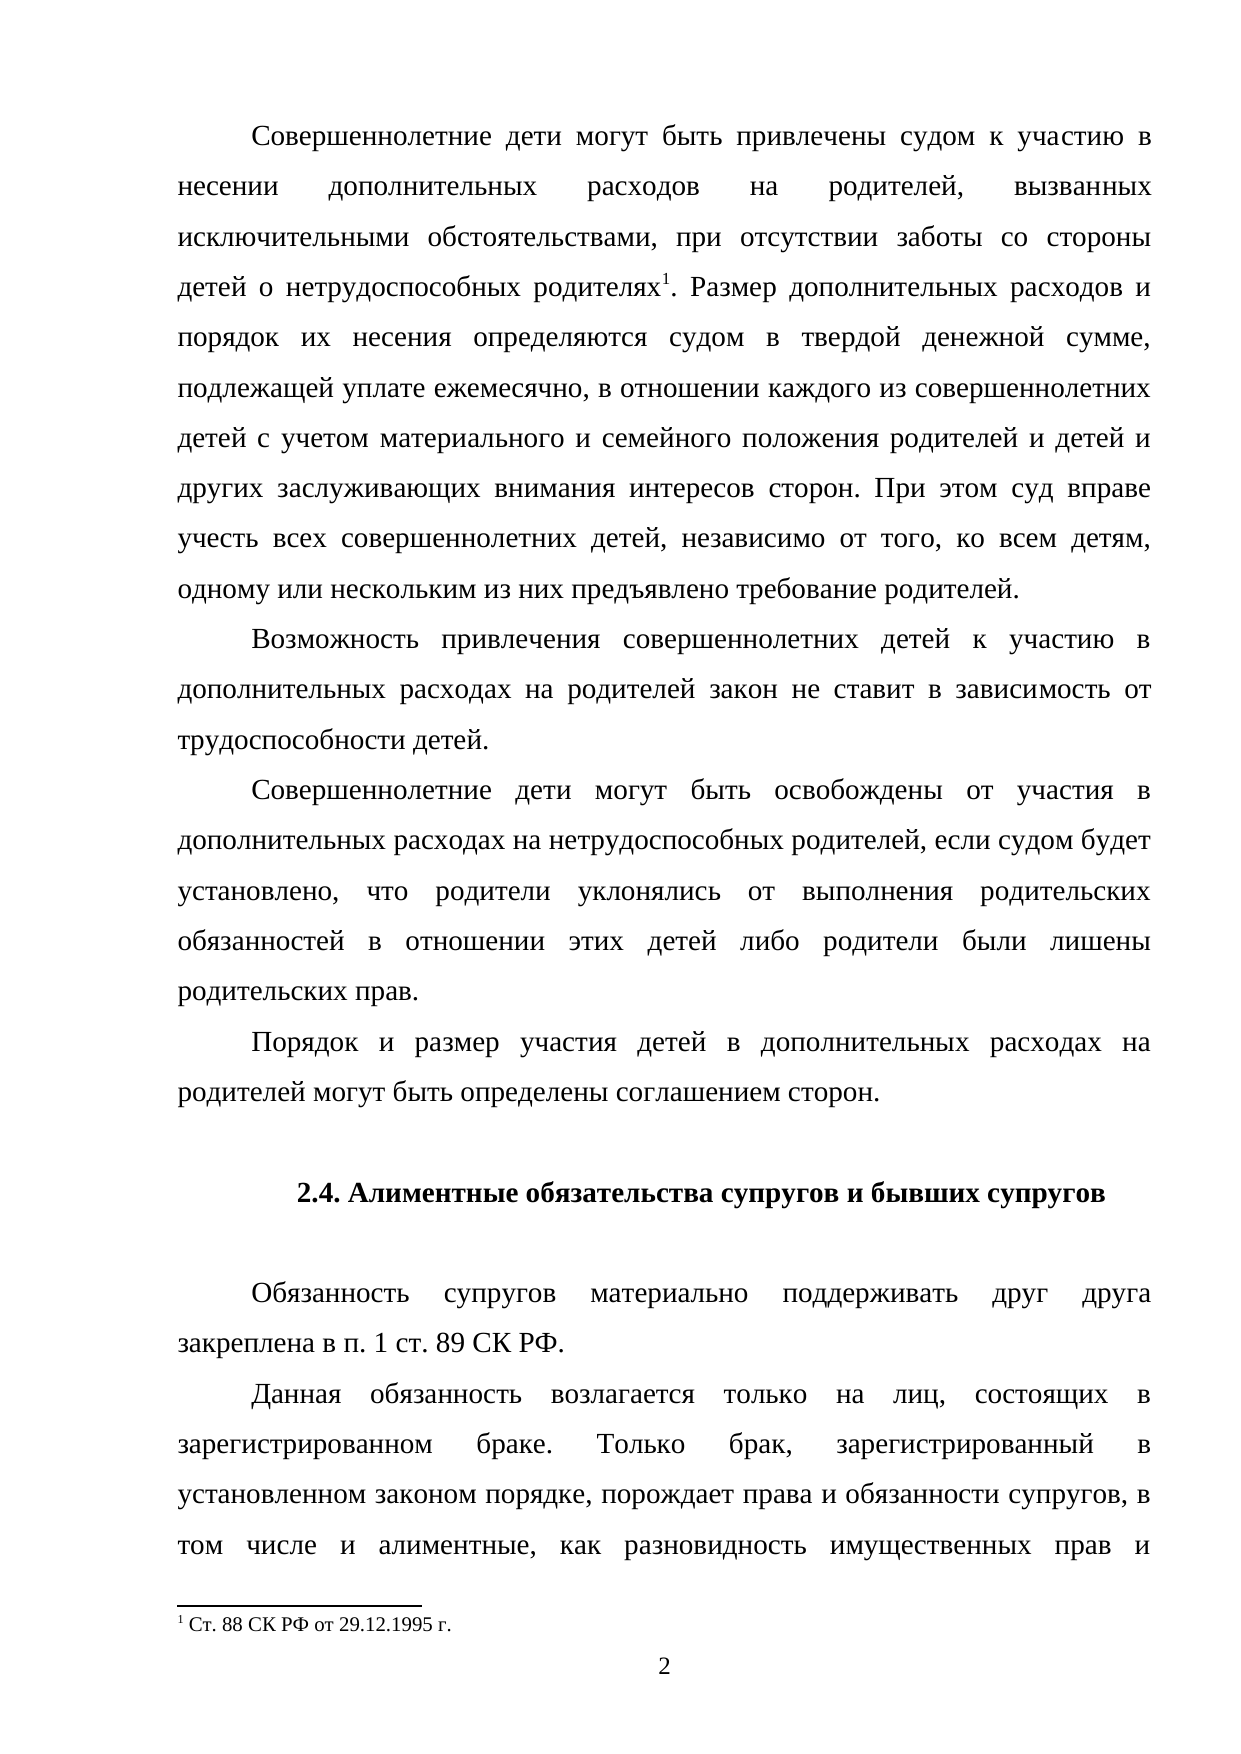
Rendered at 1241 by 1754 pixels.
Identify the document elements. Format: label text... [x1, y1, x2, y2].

text 2.4. Алиментные обязательства супругов и бывших супругов [177, 1175, 1152, 1208]
text Порядок и размер участия детей в дополнительных расходах на родителей могут быть определены соглашением сторон. [177, 1024, 1152, 1108]
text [177, 1376, 1152, 1560]
text Совершеннолетние дети могут быть освобождены от участия в дополнительных расходах на нетрудоспособных родителей, если судом будет установлено, что родители уклонялись от выполнения родительских обязанностей в отношении этих детей либо родители были лишены родительских прав. [177, 772, 1152, 1007]
text Совершеннолетние дети могут быть привлечены судом к участию в несении дополнительных расходов на родителей, вызванных исключительными обстоятельствами, при отсутствии заботы со стороны детей о нетрудоспособных родителях. Размер дополнительных расходов и порядок их несения определяются судом в твердой денежной сумме, подлежащей уплате ежемесячно, в отношении каждого из совершеннолетних детей с учетом материального и семейного положения родителей и детей и других заслуживающих внимания интересов сторон. При этом суд вправе учесть всех совершеннолетних детей, независимо от того, ко всем детям, одному или нескольким из них предъявлено требование родителей. [177, 118, 1152, 604]
text Возможность привлечения совершеннолетних детей к участию в дополнительных расходах на родителей закон не ставит в зависимость от трудоспособности детей. [177, 621, 1152, 755]
text Обязанность супругов материально поддерживать друг друга закреплена в п. 1 ст. 89 СК РФ. [177, 1275, 1152, 1359]
